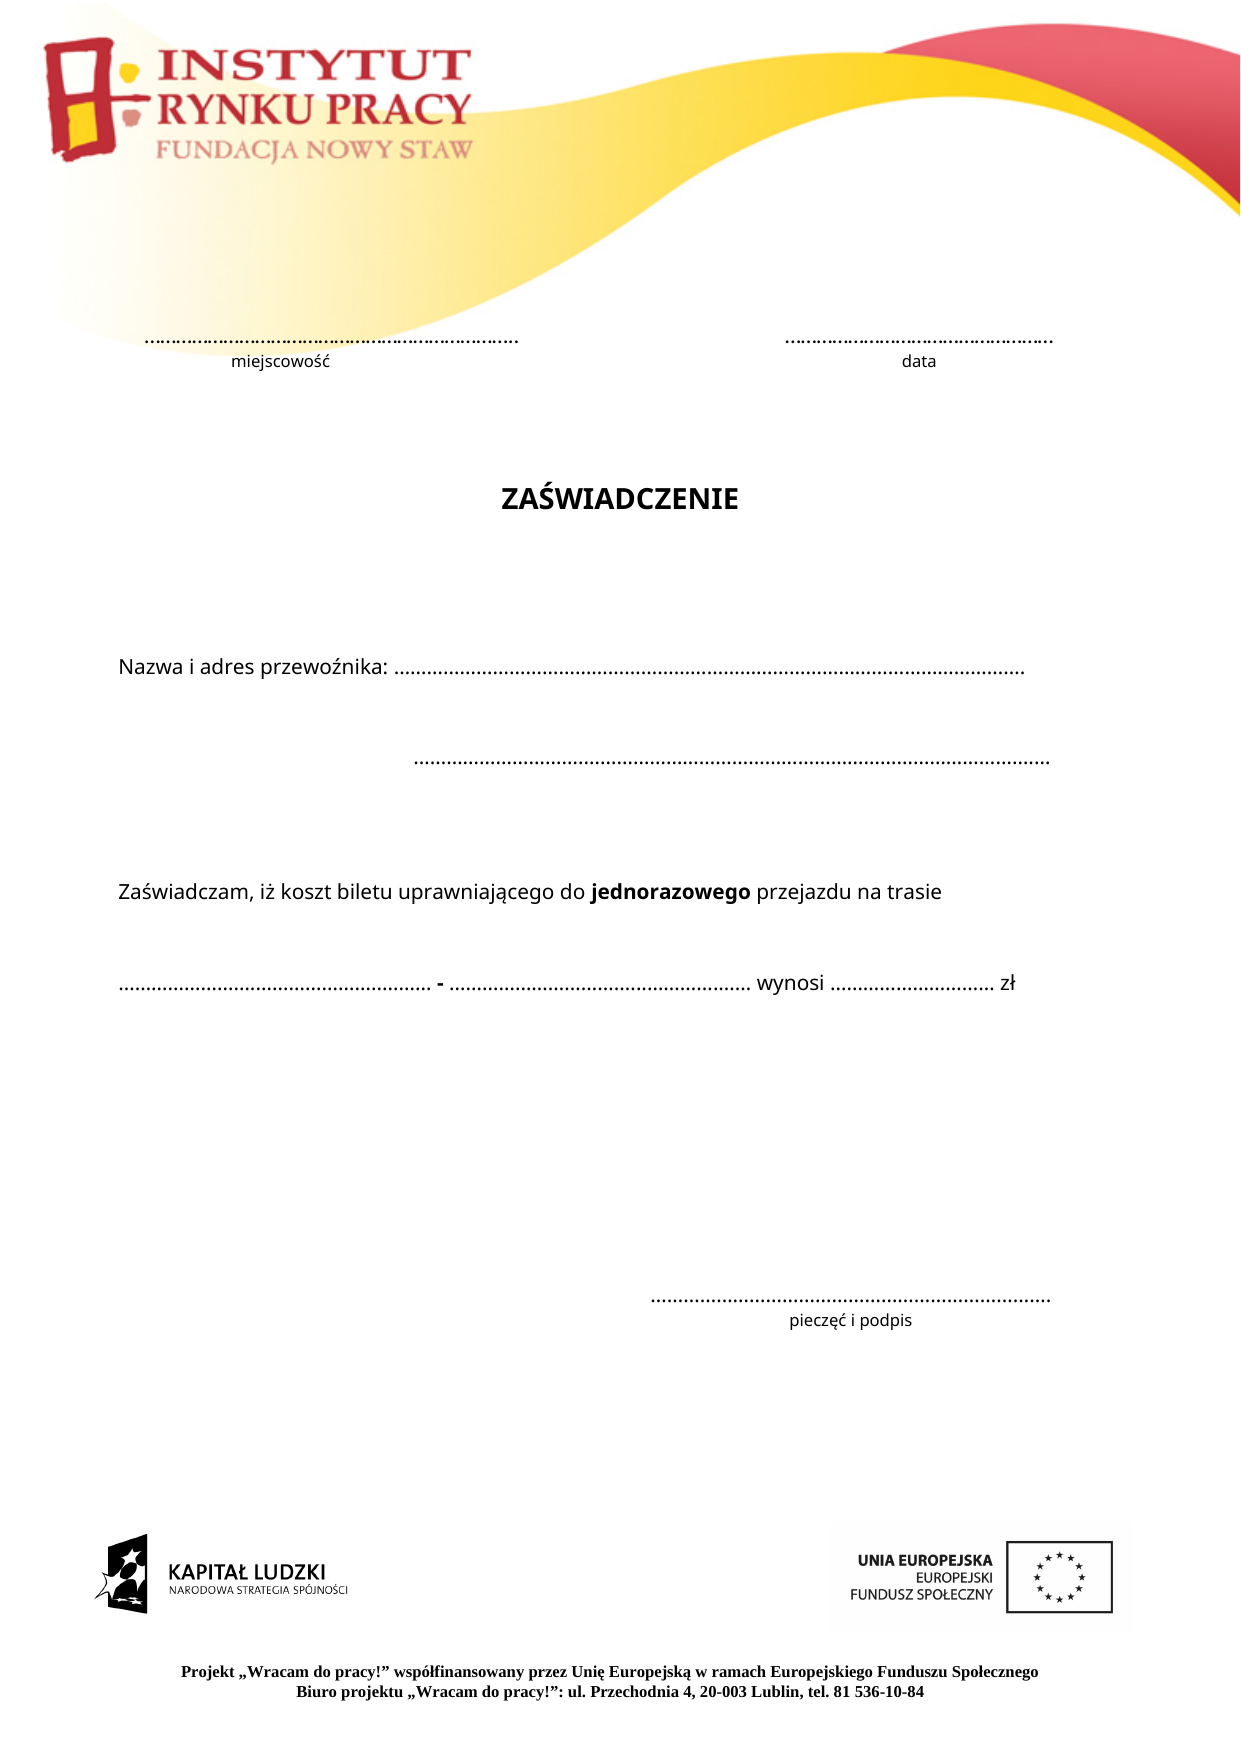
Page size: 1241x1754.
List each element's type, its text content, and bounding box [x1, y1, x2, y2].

text ZAŚWIADCZENIE [118, 479, 1122, 518]
picture [0, 2, 1241, 381]
table_header …………………………………………………………….. [133, 321, 731, 349]
picture [58, 1494, 387, 1653]
text ………………………….……………………………………………………………………….… [118, 742, 1122, 771]
picture [829, 1521, 1134, 1633]
text …………………….…………………..……… - ………………………….…..………….…… wynosi ………………………… zł [118, 968, 1122, 996]
text Nazwa i adres przewoźnika: ……………………………………………………………………………………………………. [118, 652, 1122, 680]
table_header ………………………………………………………………. [620, 1280, 1081, 1308]
table_cell pieczęć i podpis [620, 1309, 1081, 1331]
text Zaświadczam, iż koszt biletu uprawniającego do jednorazowego przejazdu na trasie [118, 877, 1122, 906]
table_header …………………………………………… [731, 321, 1107, 349]
table_cell data [731, 350, 1107, 372]
table_cell miejscowość [133, 350, 731, 372]
